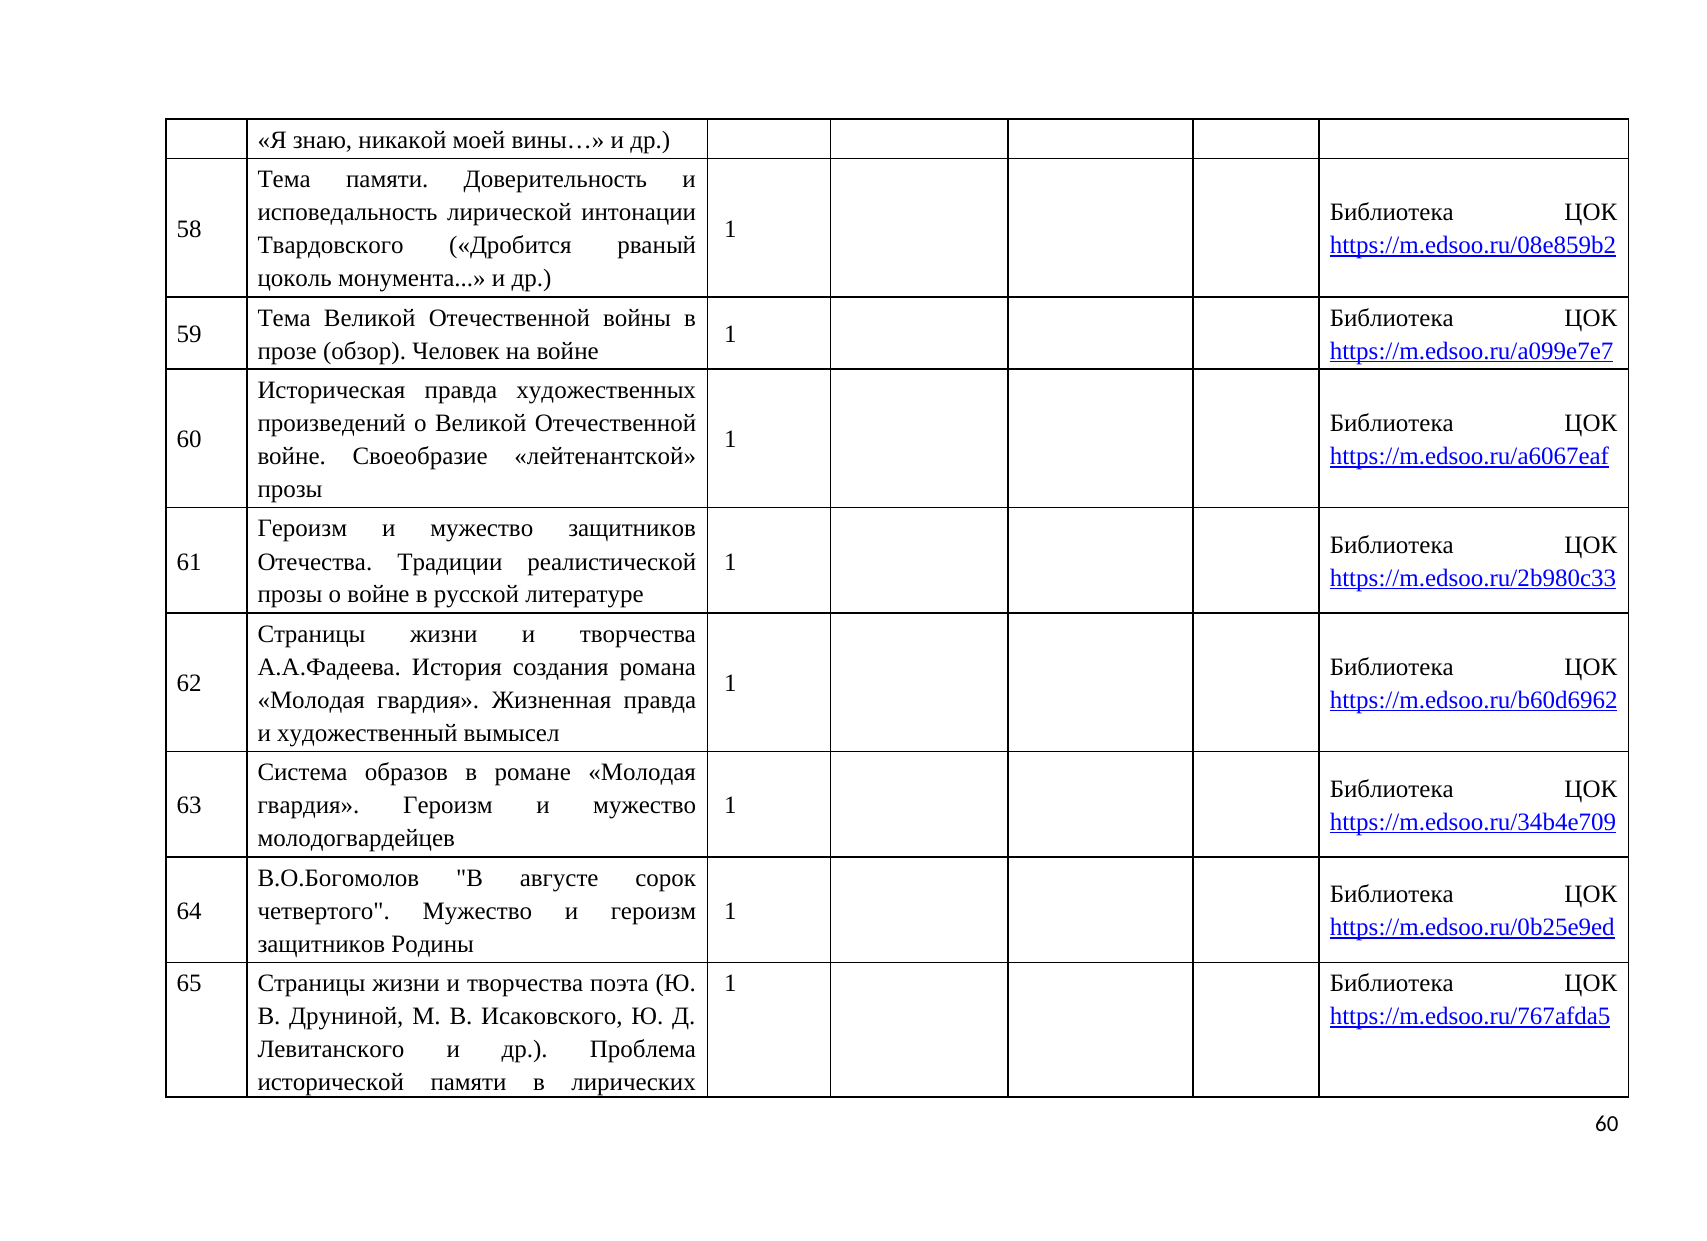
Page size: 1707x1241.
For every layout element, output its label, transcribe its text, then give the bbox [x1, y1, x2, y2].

table_cell Библиотека ЦОК https://m.edsoo.ru/34b4e709 [1320, 752, 1628, 856]
table_cell 63 [167, 752, 246, 856]
table_cell [1194, 298, 1318, 368]
table_cell Библиотека ЦОК https://m.edsoo.ru/b60d6962 [1320, 614, 1628, 751]
table_cell [831, 858, 1007, 961]
table_cell [1009, 370, 1192, 507]
table_cell Историческая правда художественных произведений о Великой Отечественной войне. Своеобразие «лейтенантской» прозы [248, 370, 707, 507]
table_cell [1009, 120, 1192, 157]
table_cell Библиотека ЦОК https://m.edsoo.ru/2b980c33 [1320, 508, 1628, 612]
table_cell [1194, 370, 1318, 507]
table_cell Героизм и мужество защитников Отечества. Традиции реалистической прозы о войне в русской литературе [248, 508, 707, 612]
table_cell Тема памяти. Доверительность и исповедальность лирической интонации Твардовского («Дробится рваный цоколь монумента...» и др.) [248, 159, 707, 296]
table_cell [1194, 858, 1318, 961]
table_cell 1 [708, 370, 830, 507]
table_cell [1194, 752, 1318, 856]
table_cell [831, 508, 1007, 612]
table_cell [831, 614, 1007, 751]
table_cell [1320, 963, 1628, 1096]
table_cell 1 [708, 508, 830, 612]
table_cell Библиотека ЦОК https://m.edsoo.ru/a099e7e7 [1320, 298, 1628, 368]
table_cell [1009, 298, 1192, 368]
table_cell [831, 963, 1007, 1096]
table_cell Библиотека ЦОК https://m.edsoo.ru/08e859b2 [1320, 159, 1628, 296]
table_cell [1320, 120, 1628, 157]
table_cell Тема Великой Отечественной войны в прозе (обзор). Человек на войне [248, 298, 707, 368]
table_cell 1 [708, 159, 830, 296]
table_cell Библиотека ЦОК https://m.edsoo.ru/a6067eaf [1320, 370, 1628, 507]
table_cell [1009, 752, 1192, 856]
table_cell 60 [167, 370, 246, 507]
table_cell [1194, 159, 1318, 296]
table_cell 65 [167, 963, 246, 1096]
table_cell [1009, 858, 1192, 961]
table_cell [1194, 120, 1318, 157]
table_cell [1009, 159, 1192, 296]
table_cell [1194, 614, 1318, 751]
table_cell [248, 963, 707, 1096]
table_cell Система образов в романе «Молодая гвардия». Героизм и мужество молодогвардейцев [248, 752, 707, 856]
table_cell Библиотека ЦОК https://m.edsoo.ru/0b25e9ed [1320, 858, 1628, 961]
table_cell [831, 120, 1007, 157]
table_cell 1 [708, 752, 830, 856]
table_cell [831, 370, 1007, 507]
table_cell 1 [708, 858, 830, 961]
table_cell 64 [167, 858, 246, 961]
table_cell 62 [167, 614, 246, 751]
table_cell [1009, 963, 1192, 1096]
table_cell 1 [708, 963, 830, 1096]
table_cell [248, 120, 707, 157]
table_cell [831, 159, 1007, 296]
table_cell 58 [167, 159, 246, 296]
table_cell 1 [708, 298, 830, 368]
table_cell [831, 298, 1007, 368]
table_cell 57 [167, 120, 246, 157]
table_cell 61 [167, 508, 246, 612]
table_cell [831, 752, 1007, 856]
table_cell 1 [708, 120, 830, 157]
table_cell Страницы жизни и творчества А.А.Фадеева. История создания романа «Молодая гвардия». Жизненная правда и художественный вымысел [248, 614, 707, 751]
table_cell [1194, 508, 1318, 612]
table_cell [1009, 508, 1192, 612]
table_cell 59 [167, 298, 246, 368]
table_cell [1009, 614, 1192, 751]
table_cell [1194, 963, 1318, 1096]
table_cell 1 [708, 614, 830, 751]
table_cell В.О.Богомолов "В августе сорок четвертого". Мужество и героизм защитников Родины [248, 858, 707, 961]
